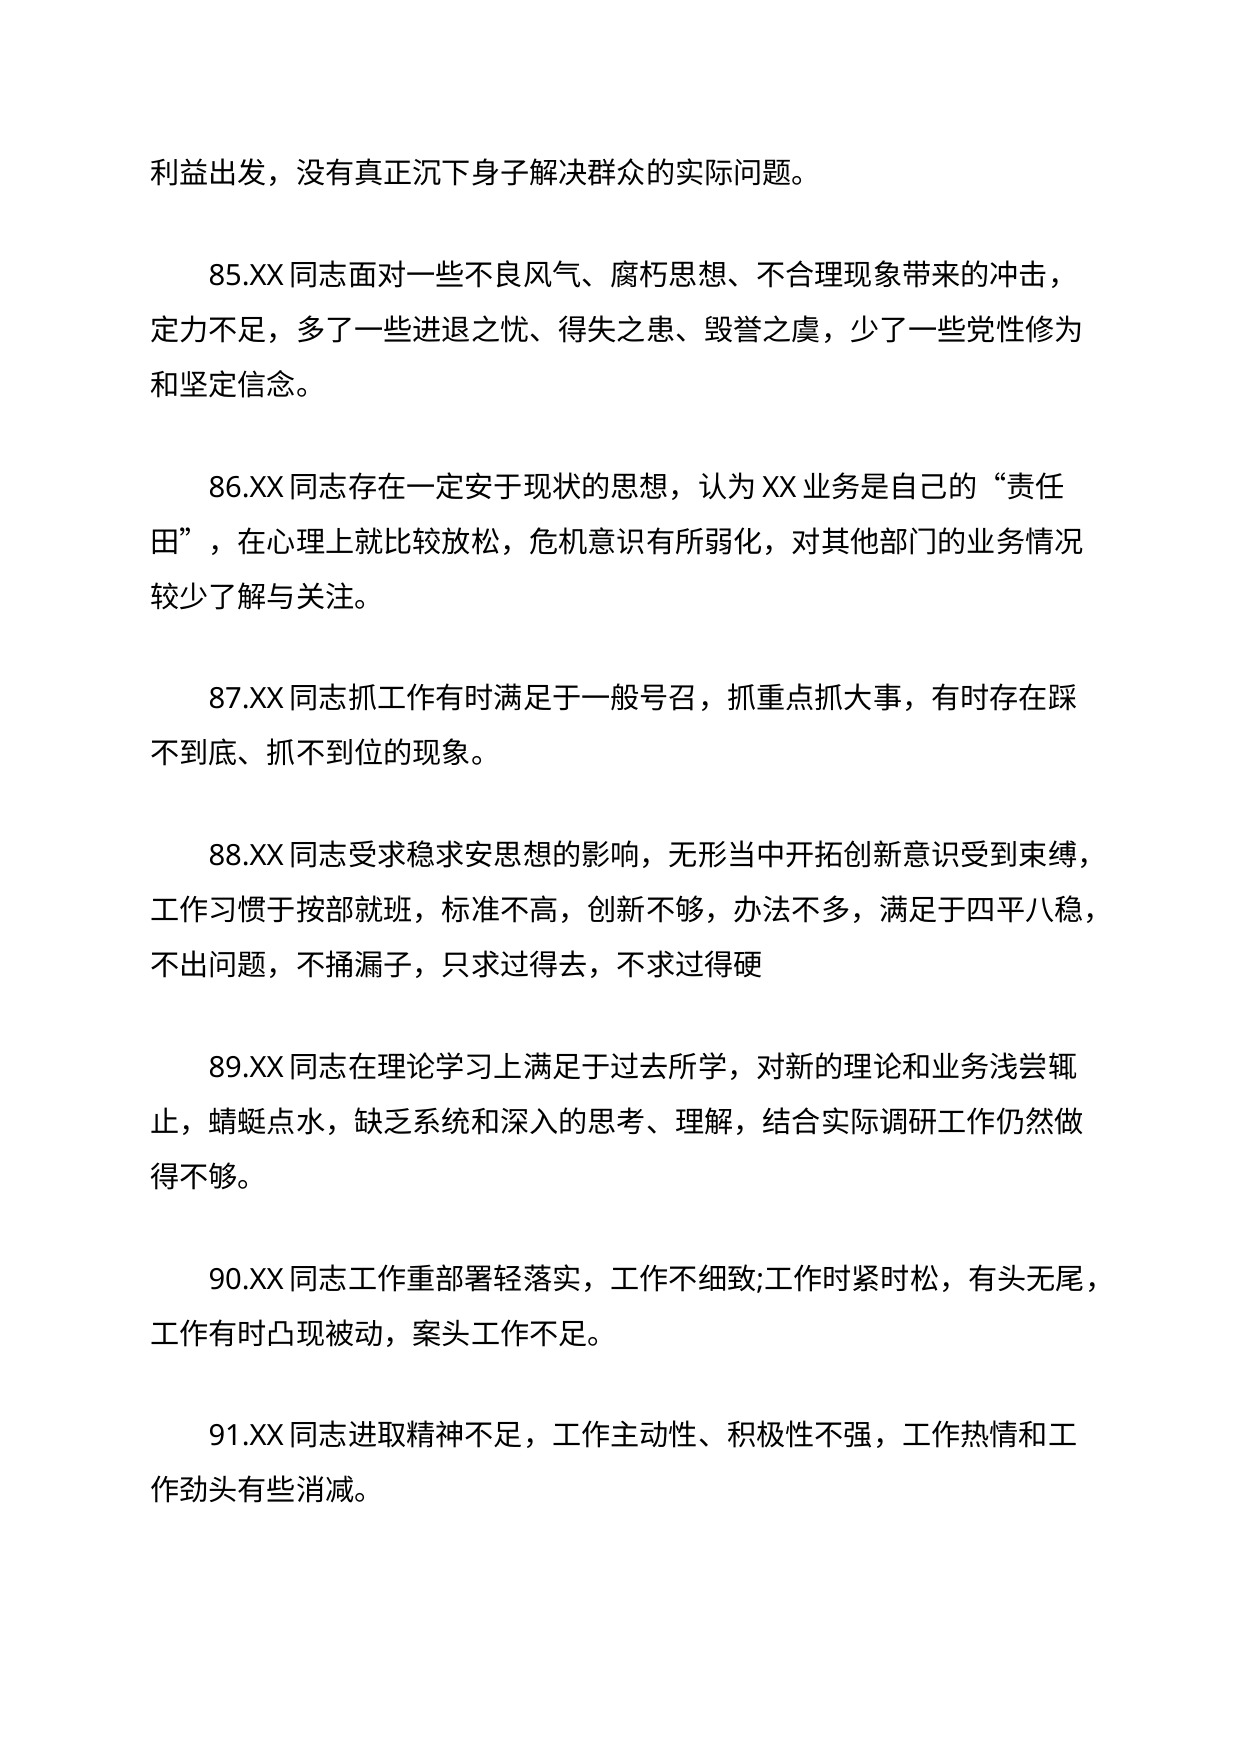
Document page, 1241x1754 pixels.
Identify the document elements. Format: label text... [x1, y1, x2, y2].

text 85.XX同志面对一些不良风气、腐朽思想、不合理现象带来的冲击，定力不足，多了一些进退之忧、得失之患、毁誉之虞，少了一些党性修为和坚定信念。 [150, 252, 1090, 404]
text 91.XX同志进取精神不足，工作主动性、积极性不强，工作热情和工作劲头有些消减。 [150, 1412, 1090, 1509]
text 90.XX同志工作重部署轻落实，工作不细致;工作时紧时松，有头无尾，工作有时凸现被动，案头工作不足。 [150, 1255, 1090, 1352]
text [150, 150, 1090, 192]
text 86.XX同志存在一定安于现状的思想，认为XX业务是自己的“责任田”，在心理上就比较放松，危机意识有所弱化，对其他部门的业务情况较少了解与关注。 [150, 463, 1090, 616]
text 88.XX同志受求稳求安思想的影响，无形当中开拓创新意识受到束缚，工作习惯于按部就班，标准不高，创新不够，办法不多，满足于四平八稳，不出问题，不捅漏子，只求过得去，不求过得硬 [150, 832, 1090, 984]
text 89.XX同志在理论学习上满足于过去所学，对新的理论和业务浅尝辄止，蜻蜓点水，缺乏系统和深入的思考、理解，结合实际调研工作仍然做得不够。 [150, 1043, 1090, 1196]
text 87.XX同志抓工作有时满足于一般号召，抓重点抓大事，有时存在踩不到底、抓不到位的现象。 [150, 675, 1090, 772]
